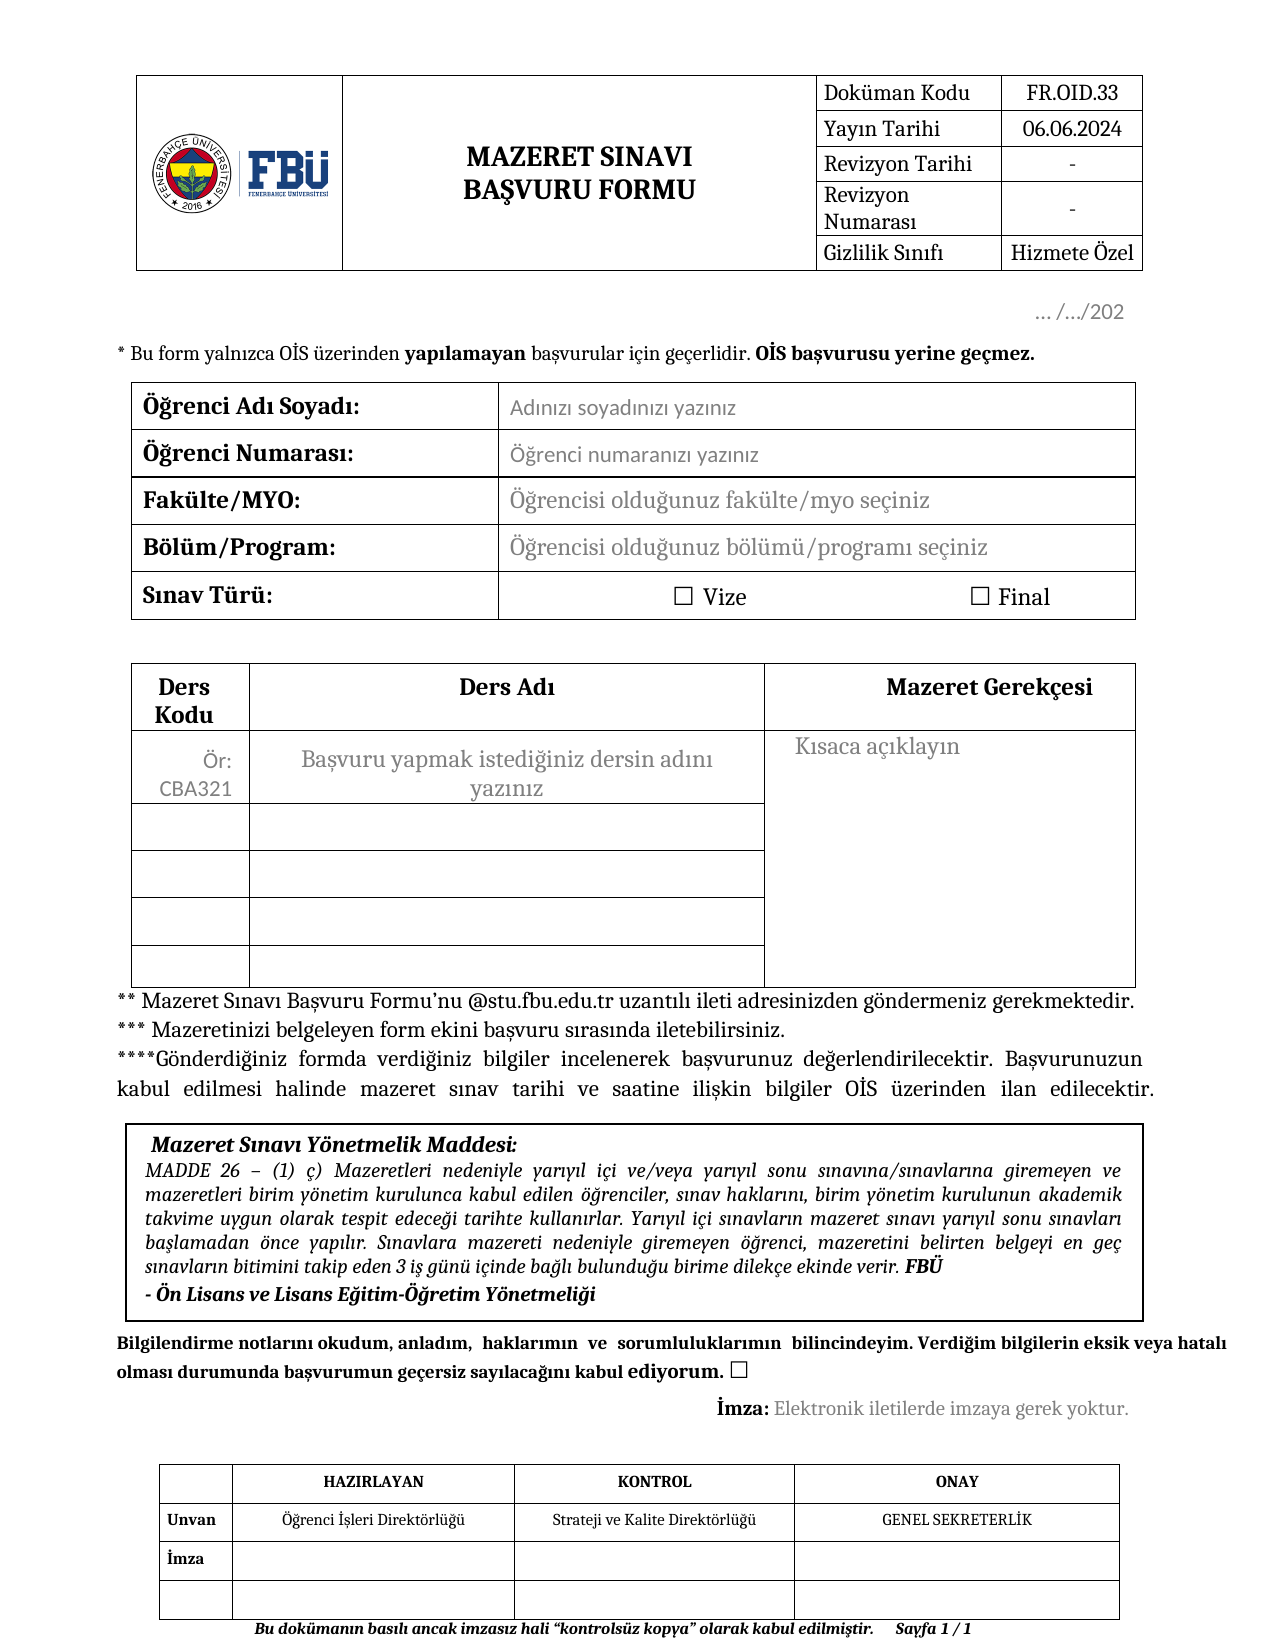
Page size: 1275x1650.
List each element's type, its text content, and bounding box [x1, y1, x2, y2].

table_cell Öğrencisi olduğunuz fakülte/myo seçiniz [499, 478, 1135, 524]
table_cell [132, 898, 249, 945]
table_header Ders Kodu [132, 664, 249, 730]
table_cell [250, 946, 764, 987]
text * Bu form yalnızca OİS üzerinden yapılamayan başvurular için geçerlidir. OİS başvurusu yerine geçmez. [64, 342, 1237, 366]
text *** Mazeretinizi belgeleyen form ekini başvuru sırasında iletebilirsiniz. [59, 1014, 1237, 1043]
table_cell Vize ☐ Final [499, 572, 1135, 618]
table_cell [250, 851, 764, 897]
table_cell Ör: CBA321 [132, 731, 249, 802]
text İmza: Elektronik iletilerde imzaya gerek yoktur. [642, 1396, 1227, 1420]
subtitle ****Gönderdiğiniz formda verdiğiniz bilgiler incelenerek başvurunuz değerlendirilecektir. Başvurunuzun [59, 1043, 1237, 1073]
table_cell [132, 804, 249, 850]
table_cell Bölüm/Program: [132, 525, 498, 571]
table_cell [132, 851, 249, 897]
table_cell Öğrencisi olduğunuz bölümü/programı seçiniz [499, 525, 1135, 571]
table_cell Öğrenci Numarası: [132, 430, 498, 476]
table_cell Kısaca açıklayın [765, 731, 1135, 987]
table_cell Öğrenci numaranızı yazınız [499, 430, 1135, 476]
table_cell [132, 946, 249, 987]
text Bilgilendirme notlarını okudum, anladım, haklarımın ve sorumluluklarımın bilincindeyim. Verdiğim bilgilerin eksik veya hatalı olması durumunda başvurumun geçersiz sayılacağını kabul ediyorum. ☐ [117, 1130, 1227, 1386]
picture [151, 133, 329, 214]
table_cell Başvuru yapmak istediğiniz dersin adını yazınız [250, 731, 764, 802]
table_header Mazeret Gerekçesi [765, 664, 1135, 730]
table_cell Fakülte/MYO: [132, 478, 498, 524]
subtitle ** Mazeret Sınavı Başvuru Formu’nu @stu.fbu.edu.tr uzantılı ileti adresinizden göndermeniz gerekmektedir. [59, 988, 1237, 1014]
table_cell Sınav Türü: [132, 572, 498, 618]
table_header Öğrenci Adı Soyadı: [132, 383, 498, 429]
table_header Adınızı soyadınızı yazınız [499, 383, 1135, 429]
table_cell [250, 898, 764, 945]
table_header Ders Adı [250, 664, 764, 730]
text … /…/202 [867, 298, 1197, 325]
table_cell [250, 804, 764, 850]
text kabul edilmesi halinde mazeret sınav tarihi ve saatine ilişkin bilgiler OİS üzerinden ilan edilecektir. [59, 1073, 1237, 1102]
